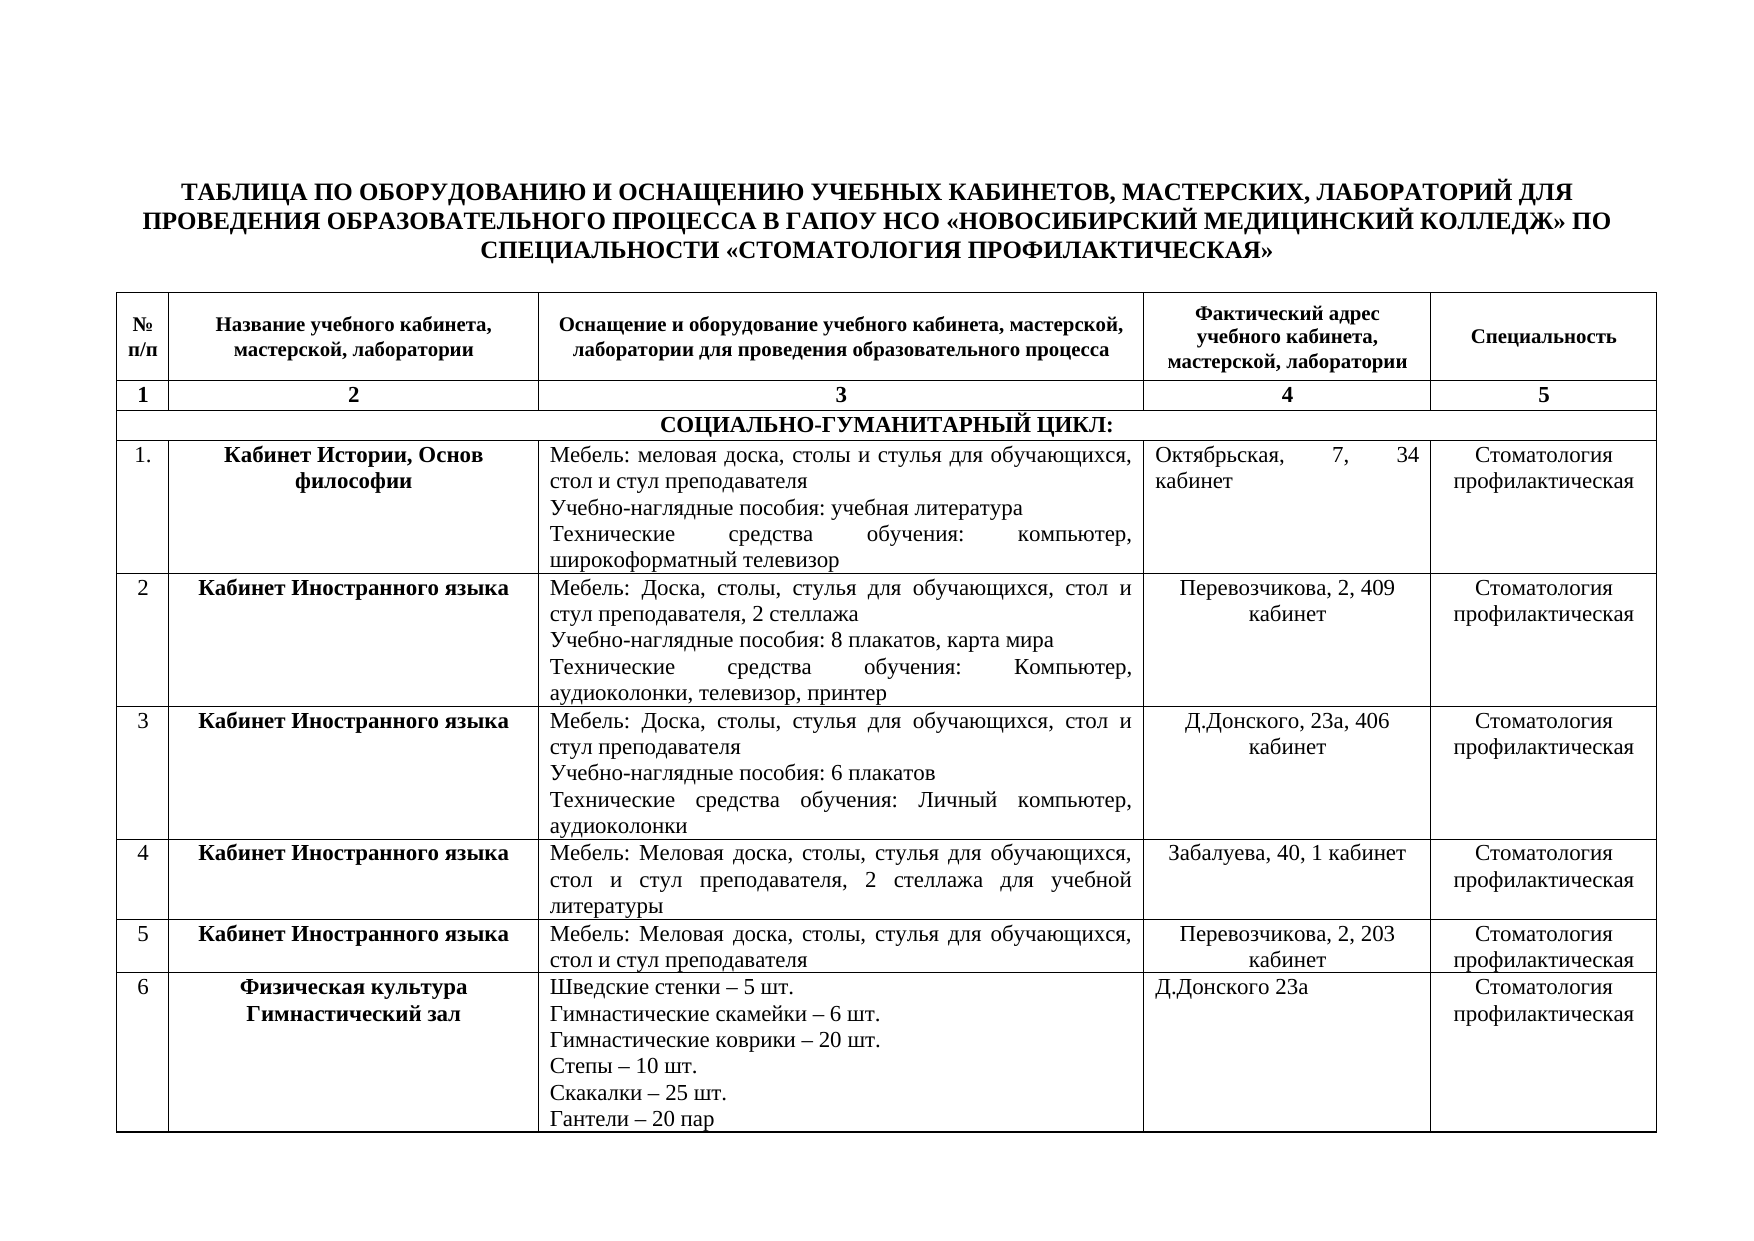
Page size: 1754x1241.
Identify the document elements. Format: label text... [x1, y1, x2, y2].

table_header № п/п [117, 293, 168, 380]
table_cell Мебель: Меловая доска, столы, стулья для обучающихся, стол и стул преподавателя, 2 стеллажа для учебной литературы [539, 840, 1143, 918]
table_cell 5 [1431, 381, 1656, 410]
table_cell Кабинет Иностранного языка [169, 707, 538, 838]
text ТАБЛИЦА ПО ОБОРУДОВАНИЮ И ОСНАЩЕНИЮ УЧЕБНЫХ КАБИНЕТОВ, МАСТЕРСКИХ, ЛАБОРАТОРИЙ ДЛЯ ПРОВЕДЕНИЯ ОБРАЗОВАТЕЛЬНОГО ПРОЦЕССА В ГАПОУ НСО «НОВОСИБИРСКИЙ МЕДИЦИНСКИЙ КОЛЛЕДЖ» ПО СПЕЦИАЛЬНОСТИ «СТОМАТОЛОГИЯ ПРОФИЛАКТИЧЕСКАЯ» [118, 177, 1636, 263]
table_cell СОЦИАЛЬНО-ГУМАНИТАРНЫЙ ЦИКЛ: [117, 411, 1656, 440]
table_cell 1. [117, 441, 168, 573]
table_cell Мебель: Меловая доска, столы, стулья для обучающихся, стол и стул преподавателя [539, 920, 1143, 972]
table_cell 4 [1144, 381, 1430, 410]
table_cell Октябрьская, 7, 34 кабинет [1144, 441, 1430, 573]
table_cell Стоматология профилактическая [1431, 840, 1656, 918]
table_cell 3 [539, 381, 1143, 410]
table_cell 2 [169, 381, 538, 410]
table_header Фактический адрес учебного кабинета, мастерской, лаборатории [1144, 293, 1430, 380]
table_cell Стоматология профилактическая [1431, 920, 1656, 972]
table_cell 5 [117, 920, 168, 972]
table_cell Стоматология профилактическая [1431, 441, 1656, 573]
table_cell Перевозчикова, 2, 409 кабинет [1144, 574, 1430, 706]
table_cell 3 [117, 707, 168, 838]
table_cell Мебель: Доска, столы, стулья для обучающихся, стол и стул преподавателя Учебно-наглядные пособия: 6 плакатов Технические средства обучения: Личный компьютер, аудиоколонки [539, 707, 1143, 838]
table_header Оснащение и оборудование учебного кабинета, мастерской, лаборатории для проведения образовательного процесса [539, 293, 1143, 380]
table_cell 2 [117, 574, 168, 706]
table_cell Мебель: Доска, столы, стулья для обучающихся, стол и стул преподавателя, 2 стеллажа Учебно-наглядные пособия: 8 плакатов, карта мира Технические средства обучения: Компьютер, аудиоколонки, телевизор, принтер [539, 574, 1143, 706]
table_cell Кабинет Истории, Основ философии [169, 441, 538, 573]
table_cell Кабинет Иностранного языка [169, 840, 538, 918]
table_cell Мебель: меловая доска, столы и стулья для обучающихся, стол и стул преподавателя Учебно-наглядные пособия: учебная литература Технические средства обучения: компьютер, широкоформатный телевизор [539, 441, 1143, 573]
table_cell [169, 973, 538, 1131]
table_cell Кабинет Иностранного языка [169, 920, 538, 972]
table_cell Стоматология профилактическая [1431, 707, 1656, 838]
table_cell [1431, 973, 1656, 1131]
table_cell Д.Донского, 23а, 406 кабинет [1144, 707, 1430, 838]
table_cell Забалуева, 40, 1 кабинет [1144, 840, 1430, 918]
table_cell 6 [117, 973, 168, 1131]
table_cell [539, 973, 1143, 1131]
table_header Название учебного кабинета, мастерской, лаборатории [169, 293, 538, 380]
table_cell Перевозчикова, 2, 203 кабинет [1144, 920, 1430, 972]
table_cell 1 [117, 381, 168, 410]
table_cell 4 [117, 840, 168, 918]
table_cell Стоматология профилактическая [1431, 574, 1656, 706]
table_cell Кабинет Иностранного языка [169, 574, 538, 706]
table_header Специальность [1431, 293, 1656, 380]
table_cell Д.Донского 23а [1144, 973, 1430, 1131]
